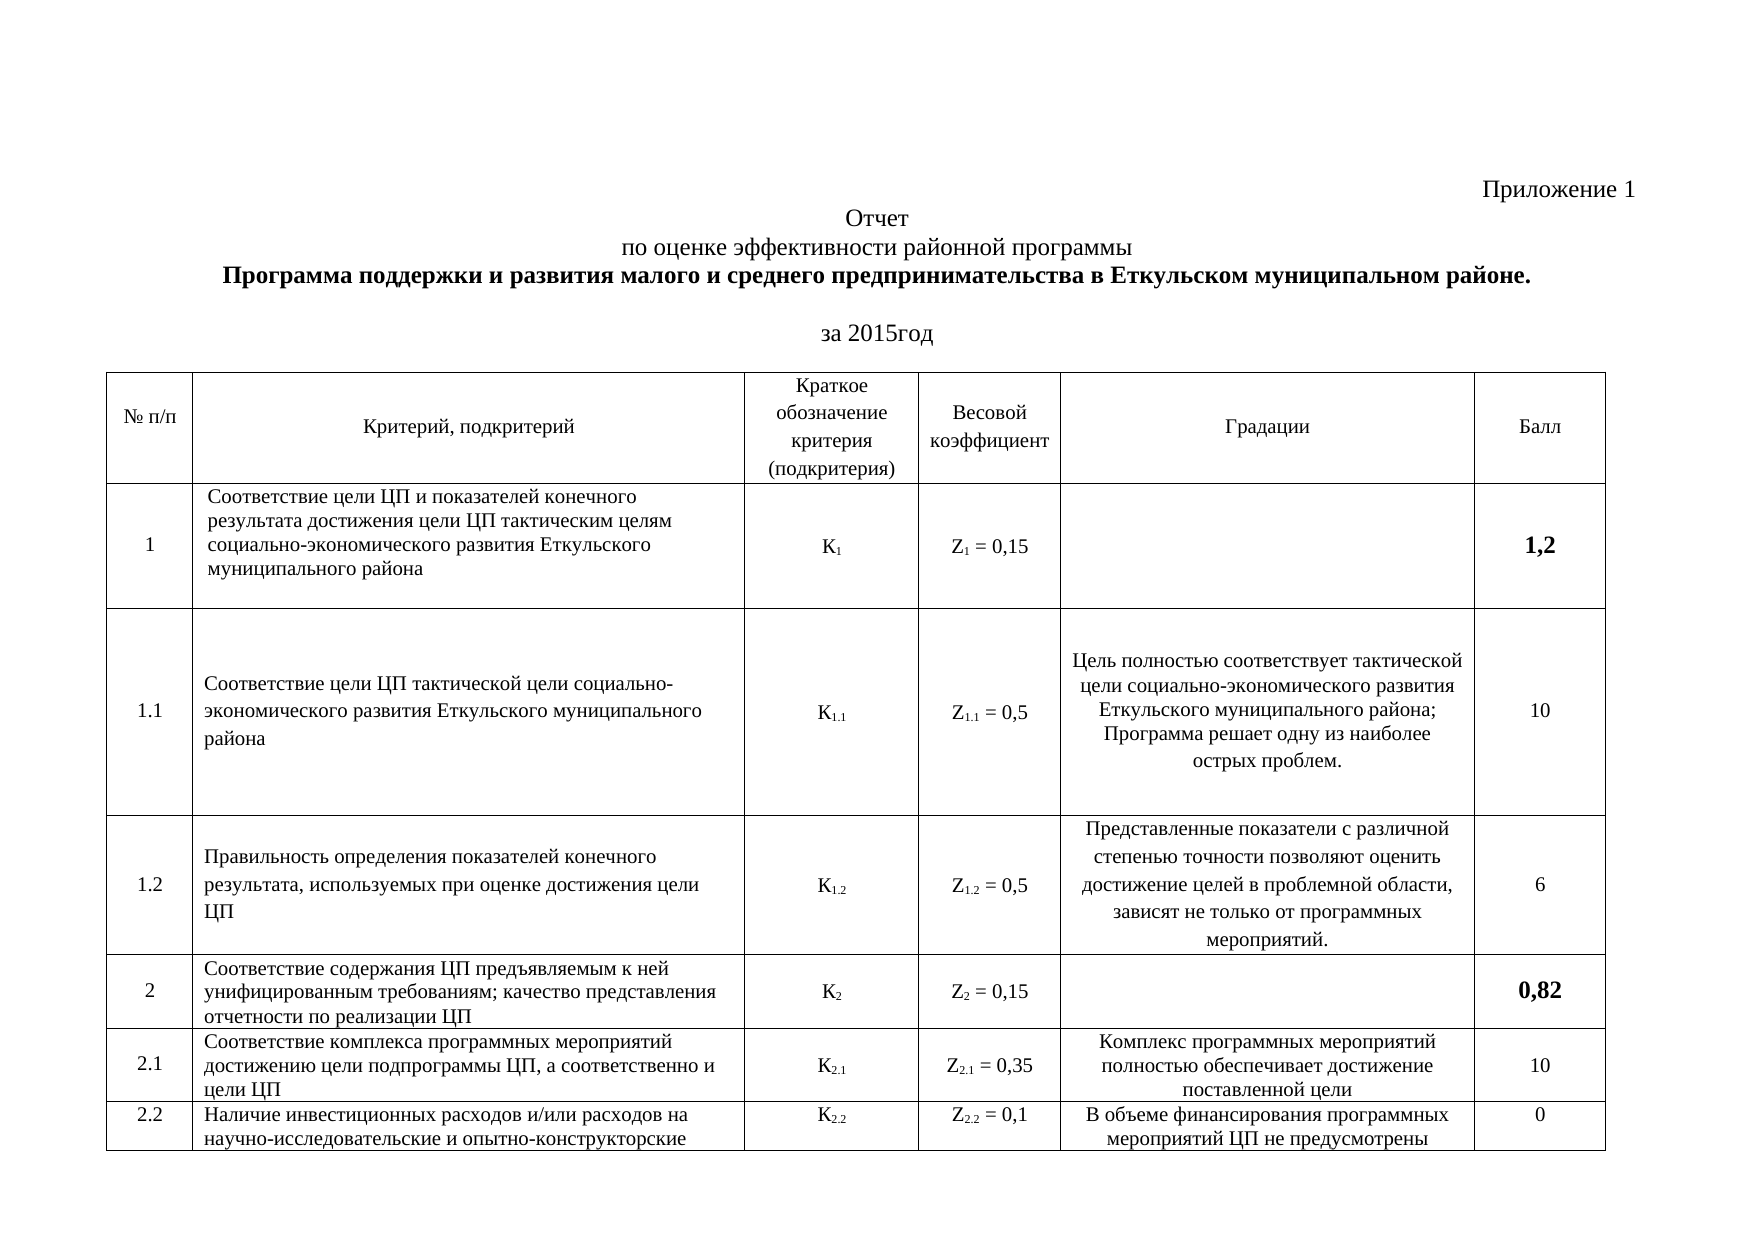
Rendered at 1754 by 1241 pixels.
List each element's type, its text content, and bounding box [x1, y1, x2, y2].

table_cell К2.2 [745, 1102, 918, 1150]
table_cell К2.1 [745, 1029, 918, 1101]
table_header Весовой коэффициент [919, 373, 1060, 483]
table_cell [1061, 484, 1474, 608]
table_cell 1 [107, 484, 192, 608]
text за 2015год [118, 318, 1636, 347]
table_cell 1,2 [1475, 484, 1605, 608]
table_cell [193, 1102, 744, 1150]
table_cell Соответствие цели ЦП тактической цели социально-экономического развития Еткульского муниципального района [193, 609, 744, 815]
table_cell [1061, 955, 1474, 1028]
table_cell Z1 = 0,15 [919, 484, 1060, 608]
table_cell Соответствие содержания ЦП предъявляемым к ней унифицированным требованиям; качество представления отчетности по реализации ЦП [193, 955, 744, 1028]
table_cell 10 [1475, 609, 1605, 815]
table_header Балл [1475, 373, 1605, 483]
table_cell 2 [107, 955, 192, 1028]
text по оценке эффективности районной программы [118, 232, 1636, 260]
table_header Краткое обозначение критерия (подкритерия) [745, 373, 918, 483]
table_cell Z1.2 = 0,5 [919, 816, 1060, 954]
table_cell Комплекс программных мероприятий полностью обеспечивает достижение поставленной цели [1061, 1029, 1474, 1101]
table_cell 2.2 [107, 1102, 192, 1150]
table_cell Цель полностью соответствует тактической цели социально-экономического развития Еткульского муниципального района; Программа решает одну из наиболее острых проблем. [1061, 609, 1474, 815]
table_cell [1061, 1102, 1474, 1150]
text Программа поддержки и развития малого и среднего предпринимательства в Еткульском муниципальном районе. [118, 260, 1636, 289]
table_cell 0 [1475, 1102, 1605, 1150]
table_cell 6 [1475, 816, 1605, 954]
table_cell 10 [1475, 1029, 1605, 1101]
table_cell 1.1 [107, 609, 192, 815]
table_header Критерий, подкритерий [193, 373, 744, 483]
table_cell Z2 = 0,15 [919, 955, 1060, 1028]
table_cell Z2.1 = 0,35 [919, 1029, 1060, 1101]
table_cell К2 [745, 955, 918, 1028]
table_cell Соответствие комплекса программных мероприятий достижению цели подпрограммы ЦП, а соответственно и цели ЦП [193, 1029, 744, 1101]
table_header № п/п [107, 373, 192, 483]
table_header Градации [1061, 373, 1474, 483]
table_cell Z2.2 = 0,1 [919, 1102, 1060, 1150]
table_cell Представленные показатели с различной степенью точности позволяют оценить достижение целей в проблемной области, зависят не только от программных мероприятий. [1061, 816, 1474, 954]
text Приложение 1 [118, 174, 1636, 203]
table_cell К1.1 [745, 609, 918, 815]
table_cell 2.1 [107, 1029, 192, 1101]
table_cell Z1.1 = 0,5 [919, 609, 1060, 815]
table_cell К1.2 [745, 816, 918, 954]
table_cell 1.2 [107, 816, 192, 954]
table_cell 0,82 [1475, 955, 1605, 1028]
table_cell Соответствие цели ЦП и показателей конечного результата достижения цели ЦП тактическим целям социально-экономического развития Еткульского муниципального района [193, 484, 744, 608]
table_cell К1 [745, 484, 918, 608]
text Отчет [118, 203, 1636, 232]
table_cell Правильность определения показателей конечного результата, используемых при оценке достижения цели ЦП [193, 816, 744, 954]
